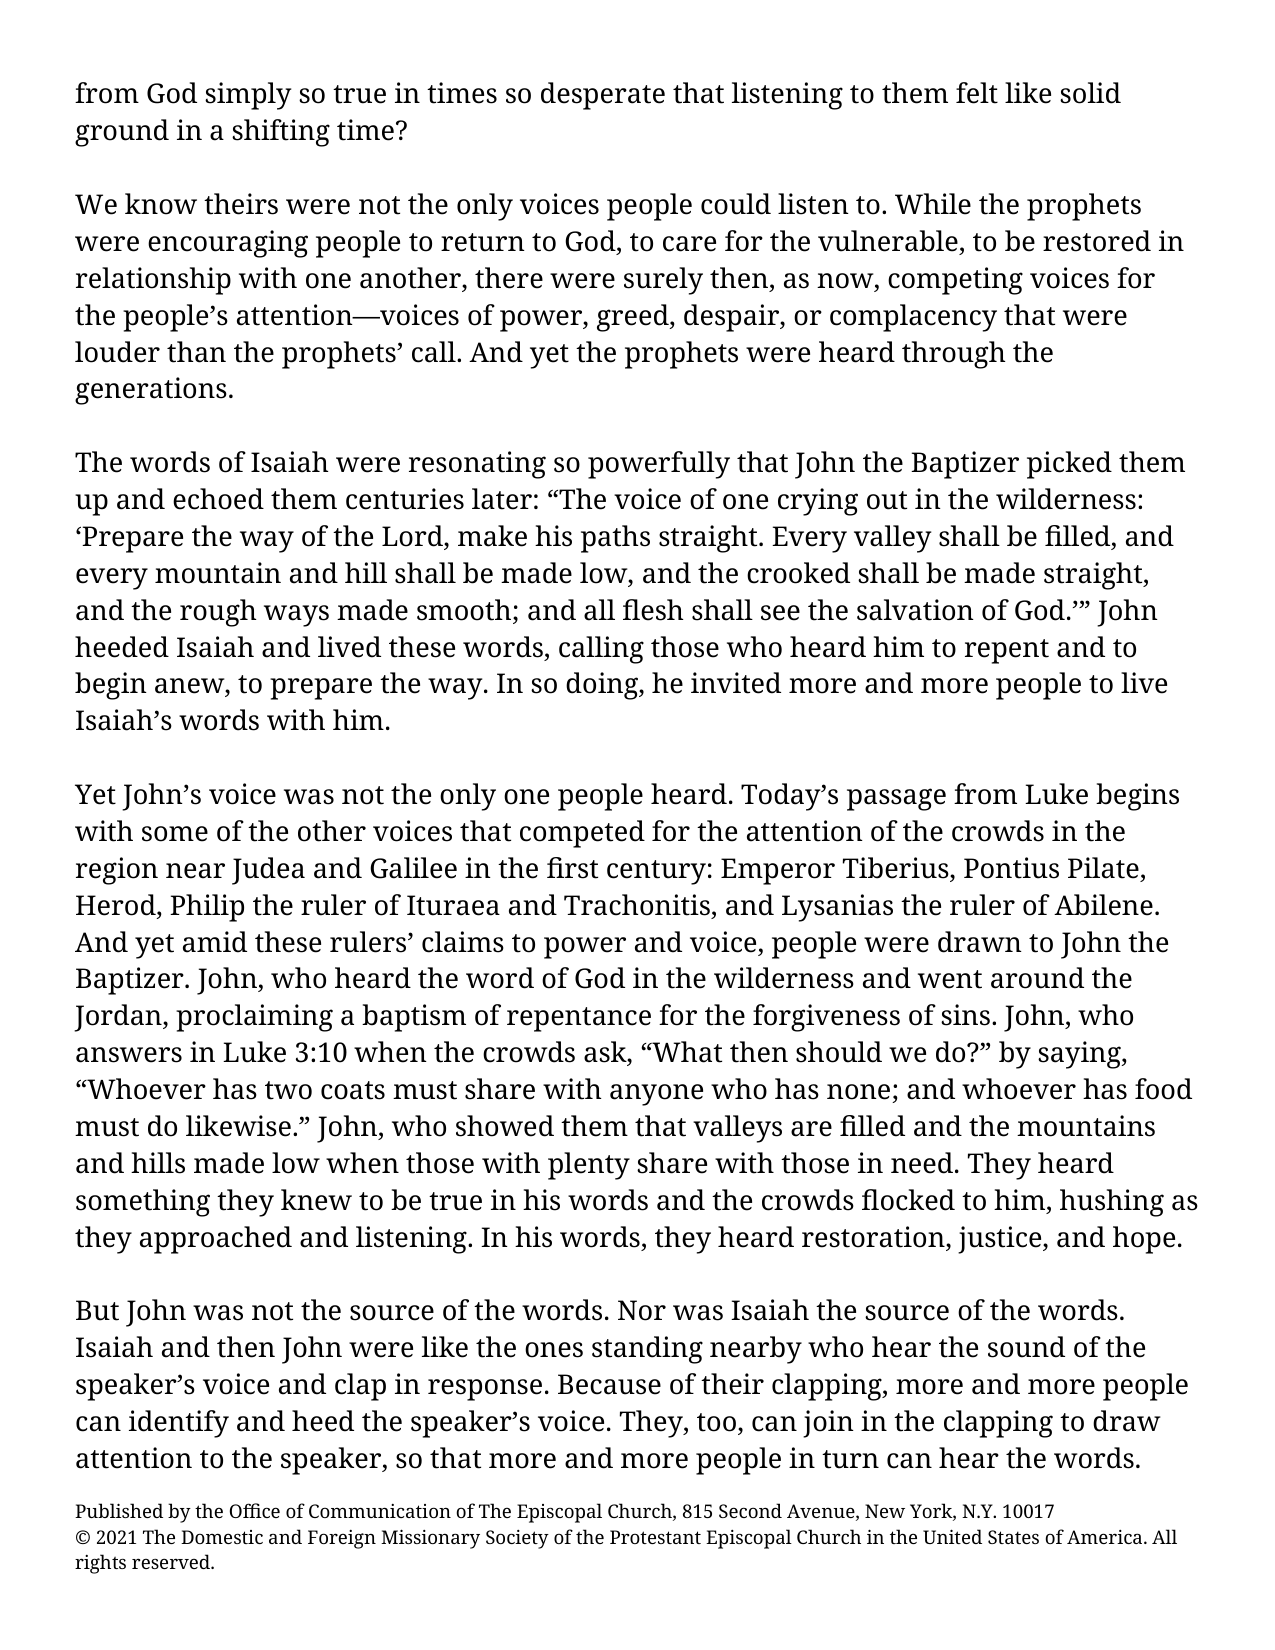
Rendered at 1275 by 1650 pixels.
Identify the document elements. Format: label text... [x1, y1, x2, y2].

text We know theirs were not the only voices people could listen to. While the prophets were encouraging people to return to God, to care for the vulnerable, to be restored in relationship with one another, there were surely then, as now, competing voices for the people’s attention—voices of power, greed, despair, or complacency that were louder than the prophets’ call. And yet the prophets were heard through the generations. [75, 186, 1200, 407]
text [75, 75, 1200, 149]
text But John was not the source of the words. Nor was Isaiah the source of the words. Isaiah and then John were like the ones standing nearby who hear the sound of the speaker’s voice and clap in response. Because of their clapping, more and more people can identify and heed the speaker’s voice. They, too, can join in the clapping to draw attention to the speaker, so that more and more people in turn can hear the words. [75, 1292, 1200, 1476]
text Yet John’s voice was not the only one people heard. Today’s passage from Luke begins with some of the other voices that competed for the attention of the crowds in the region near Judea and Galilee in the first century: Emperor Tiberius, Pontius Pilate, Herod, Philip the ruler of Ituraea and Trachonitis, and Lysanias the ruler of Abilene. And yet amid these rulers’ claims to power and voice, people were drawn to John the Baptizer. John, who heard the word of God in the wilderness and went around the Jordan, proclaiming a baptism of repentance for the forgiveness of sins. John, who answers in Luke 3:10 when the crowds ask, “What then should we do?” by saying, “Whoever has two coats must share with anyone who has none; and whoever has food must do likewise.” John, who showed them that valleys are filled and the mountains and hills made low when those with plenty share with those in need. They heard something they knew to be true in his words and the crowds flocked to him, hushing as they approached and listening. In his words, they heard restoration, justice, and hope. [75, 776, 1200, 1255]
text The words of Isaiah were resonating so powerfully that John the Baptizer picked them up and echoed them centuries later: “The voice of one crying out in the wilderness: ‘Prepare the way of the Lord, make his paths straight. Every valley shall be filled, and every mountain and hill shall be made low, and the crooked shall be made straight, and the rough ways made smooth; and all flesh shall see the salvation of God.’” John heeded Isaiah and lived these words, calling those who heard him to repent and to begin anew, to prepare the way. In so doing, he invited more and more people to live Isaiah’s words with him. [75, 444, 1200, 739]
